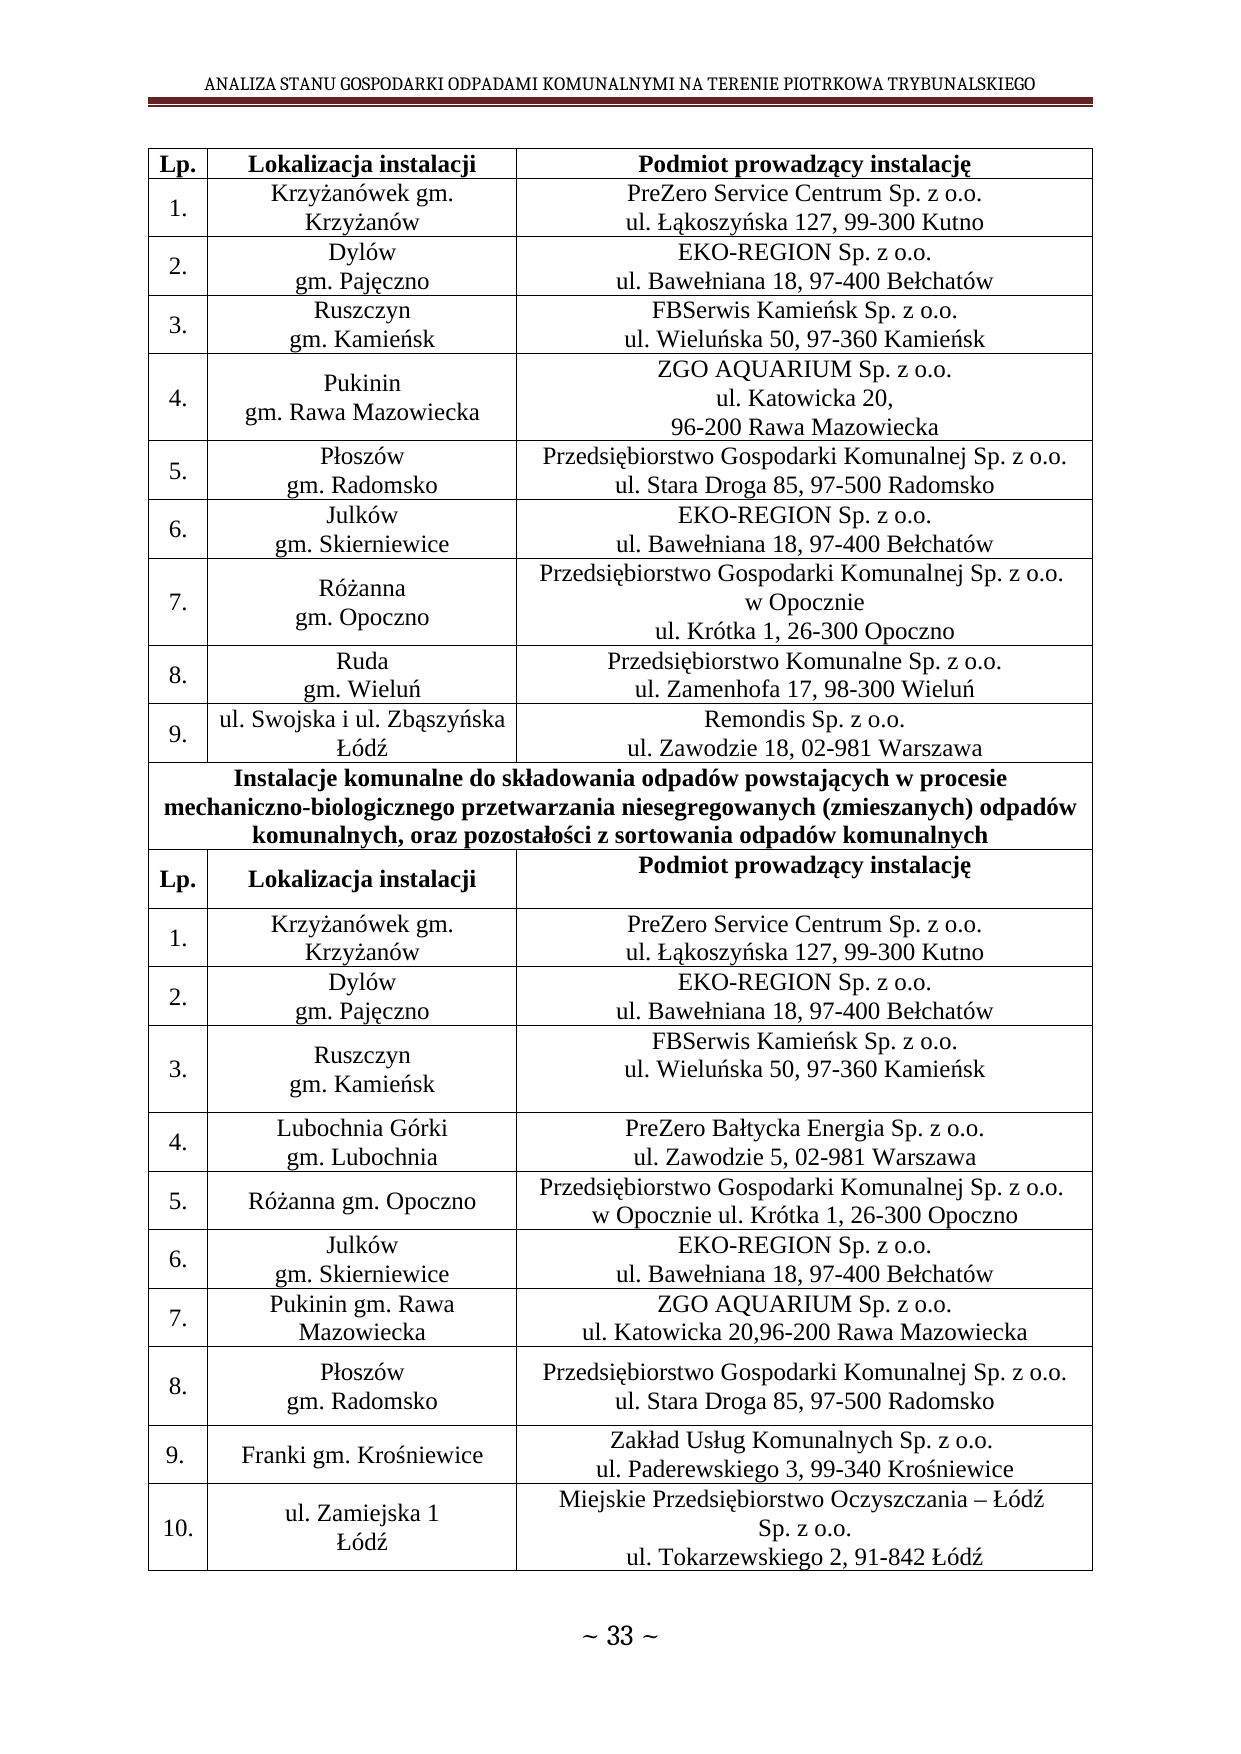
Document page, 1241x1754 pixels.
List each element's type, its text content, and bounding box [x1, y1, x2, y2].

table_cell EKO-REGION Sp. z o.o. ul. Bawełniana 18, 97-400 Bełchatów [517, 237, 1092, 294]
table_cell Pukinin gm. Rawa Mazowiecka [208, 1289, 516, 1346]
table_cell Dylów gm. Pajęczno [208, 237, 516, 294]
table_cell Instalacje komunalne do składowania odpadów powstających w procesie mechaniczno-biologicznego przetwarzania niesegregowanych (zmieszanych) odpadów komunalnych, oraz pozostałości z sortowania odpadów komunalnych [149, 763, 1092, 849]
table_cell PreZero Service Centrum Sp. z o.o. ul. Łąkoszyńska 127, 99-300 Kutno [517, 179, 1092, 236]
table_cell 9. [149, 1426, 207, 1483]
table_cell 4. [149, 1113, 207, 1171]
table_cell Ruszczyn gm. Kamieńsk [208, 1026, 516, 1112]
table_cell Płoszów gm. Radomsko [208, 441, 516, 499]
table_cell FBSerwis Kamieńsk Sp. z o.o. ul. Wieluńska 50, 97-360 Kamieńsk [517, 296, 1092, 353]
table_cell PreZero Bałtycka Energia Sp. z o.o. ul. Zawodzie 5, 02-981 Warszawa [517, 1113, 1092, 1171]
table_cell 5. [149, 1172, 207, 1229]
table_cell Przedsiębiorstwo Komunalne Sp. z o.o. ul. Zamenhofa 17, 98-300 Wieluń [517, 646, 1092, 703]
table_cell 6. [149, 500, 207, 557]
table_cell 7. [149, 559, 207, 645]
table_cell Różanna gm. Opoczno [208, 1172, 516, 1229]
table_cell Lp. [149, 850, 207, 908]
table_cell Lokalizacja instalacji [208, 850, 516, 908]
table_cell Lp. [149, 149, 207, 177]
table_cell Miejskie Przedsiębiorstwo Oczyszczania – Łódź Sp. z o.o. ul. Tokarzewskiego 2, 91-842 Łódź [517, 1484, 1092, 1570]
table_cell Ruda gm. Wieluń [208, 646, 516, 703]
table_cell EKO-REGION Sp. z o.o. ul. Bawełniana 18, 97-400 Bełchatów [517, 967, 1092, 1025]
table_cell ZGO AQUARIUM Sp. z o.o. ul. Katowicka 20, 96-200 Rawa Mazowiecka [517, 354, 1092, 440]
table_cell 6. [149, 1230, 207, 1288]
table_cell EKO-REGION Sp. z o.o. ul. Bawełniana 18, 97-400 Bełchatów [517, 1230, 1092, 1288]
table_cell 4. [149, 354, 207, 440]
table_cell 1. [149, 179, 207, 236]
table_cell 3. [149, 1026, 207, 1112]
table_cell 1. [149, 909, 207, 966]
table_cell PreZero Service Centrum Sp. z o.o. ul. Łąkoszyńska 127, 99-300 Kutno [517, 909, 1092, 966]
table_cell Krzyżanówek gm. Krzyżanów [208, 179, 516, 236]
table_cell ul. Zamiejska 1 Łódź [208, 1484, 516, 1570]
table_cell Zakład Usług Komunalnych Sp. z o.o. ul. Paderewskiego 3, 99-340 Krośniewice [517, 1426, 1092, 1483]
table_cell Przedsiębiorstwo Gospodarki Komunalnej Sp. z o.o. ul. Stara Droga 85, 97-500 Radomsko [517, 1347, 1092, 1424]
table_cell Podmiot prowadzący instalację [517, 149, 1092, 177]
table_cell 7. [149, 1289, 207, 1346]
table_cell Podmiot prowadzący instalację [517, 850, 1092, 908]
table_cell Julków gm. Skierniewice [208, 1230, 516, 1288]
table_cell Dylów gm. Pajęczno [208, 967, 516, 1025]
table_cell EKO-REGION Sp. z o.o. ul. Bawełniana 18, 97-400 Bełchatów [517, 500, 1092, 557]
table_cell Różanna gm. Opoczno [208, 559, 516, 645]
table_cell Lokalizacja instalacji [208, 149, 516, 177]
table_cell Przedsiębiorstwo Gospodarki Komunalnej Sp. z o.o. ul. Stara Droga 85, 97-500 Radomsko [517, 441, 1092, 499]
table_cell 5. [149, 441, 207, 499]
table_cell Ruszczyn gm. Kamieńsk [208, 296, 516, 353]
table_cell Przedsiębiorstwo Gospodarki Komunalnej Sp. z o.o. w Opocznie ul. Krótka 1, 26-300 Opoczno [517, 559, 1092, 645]
table_cell Pukinin gm. Rawa Mazowiecka [208, 354, 516, 440]
table_cell Franki gm. Krośniewice [208, 1426, 516, 1483]
table_cell Płoszów gm. Radomsko [208, 1347, 516, 1424]
table_cell Przedsiębiorstwo Gospodarki Komunalnej Sp. z o.o. w Opocznie ul. Krótka 1, 26-300 Opoczno [517, 1172, 1092, 1229]
table_cell 2. [149, 967, 207, 1025]
table_cell 3. [149, 296, 207, 353]
table_cell 9. [149, 704, 207, 762]
table_cell Krzyżanówek gm. Krzyżanów [208, 909, 516, 966]
table_cell Lubochnia Górki gm. Lubochnia [208, 1113, 516, 1171]
table_cell ZGO AQUARIUM Sp. z o.o. ul. Katowicka 20,96-200 Rawa Mazowiecka [517, 1289, 1092, 1346]
table_cell Julków gm. Skierniewice [208, 500, 516, 557]
table_cell FBSerwis Kamieńsk Sp. z o.o. ul. Wieluńska 50, 97-360 Kamieńsk [517, 1026, 1092, 1112]
table_cell 8. [149, 1347, 207, 1424]
table_cell ul. Swojska i ul. Zbąszyńska Łódź [208, 704, 516, 762]
table_cell 10. [149, 1484, 207, 1570]
table_cell 2. [149, 237, 207, 294]
table_cell Remondis Sp. z o.o. ul. Zawodzie 18, 02-981 Warszawa [517, 704, 1092, 762]
table_cell 8. [149, 646, 207, 703]
